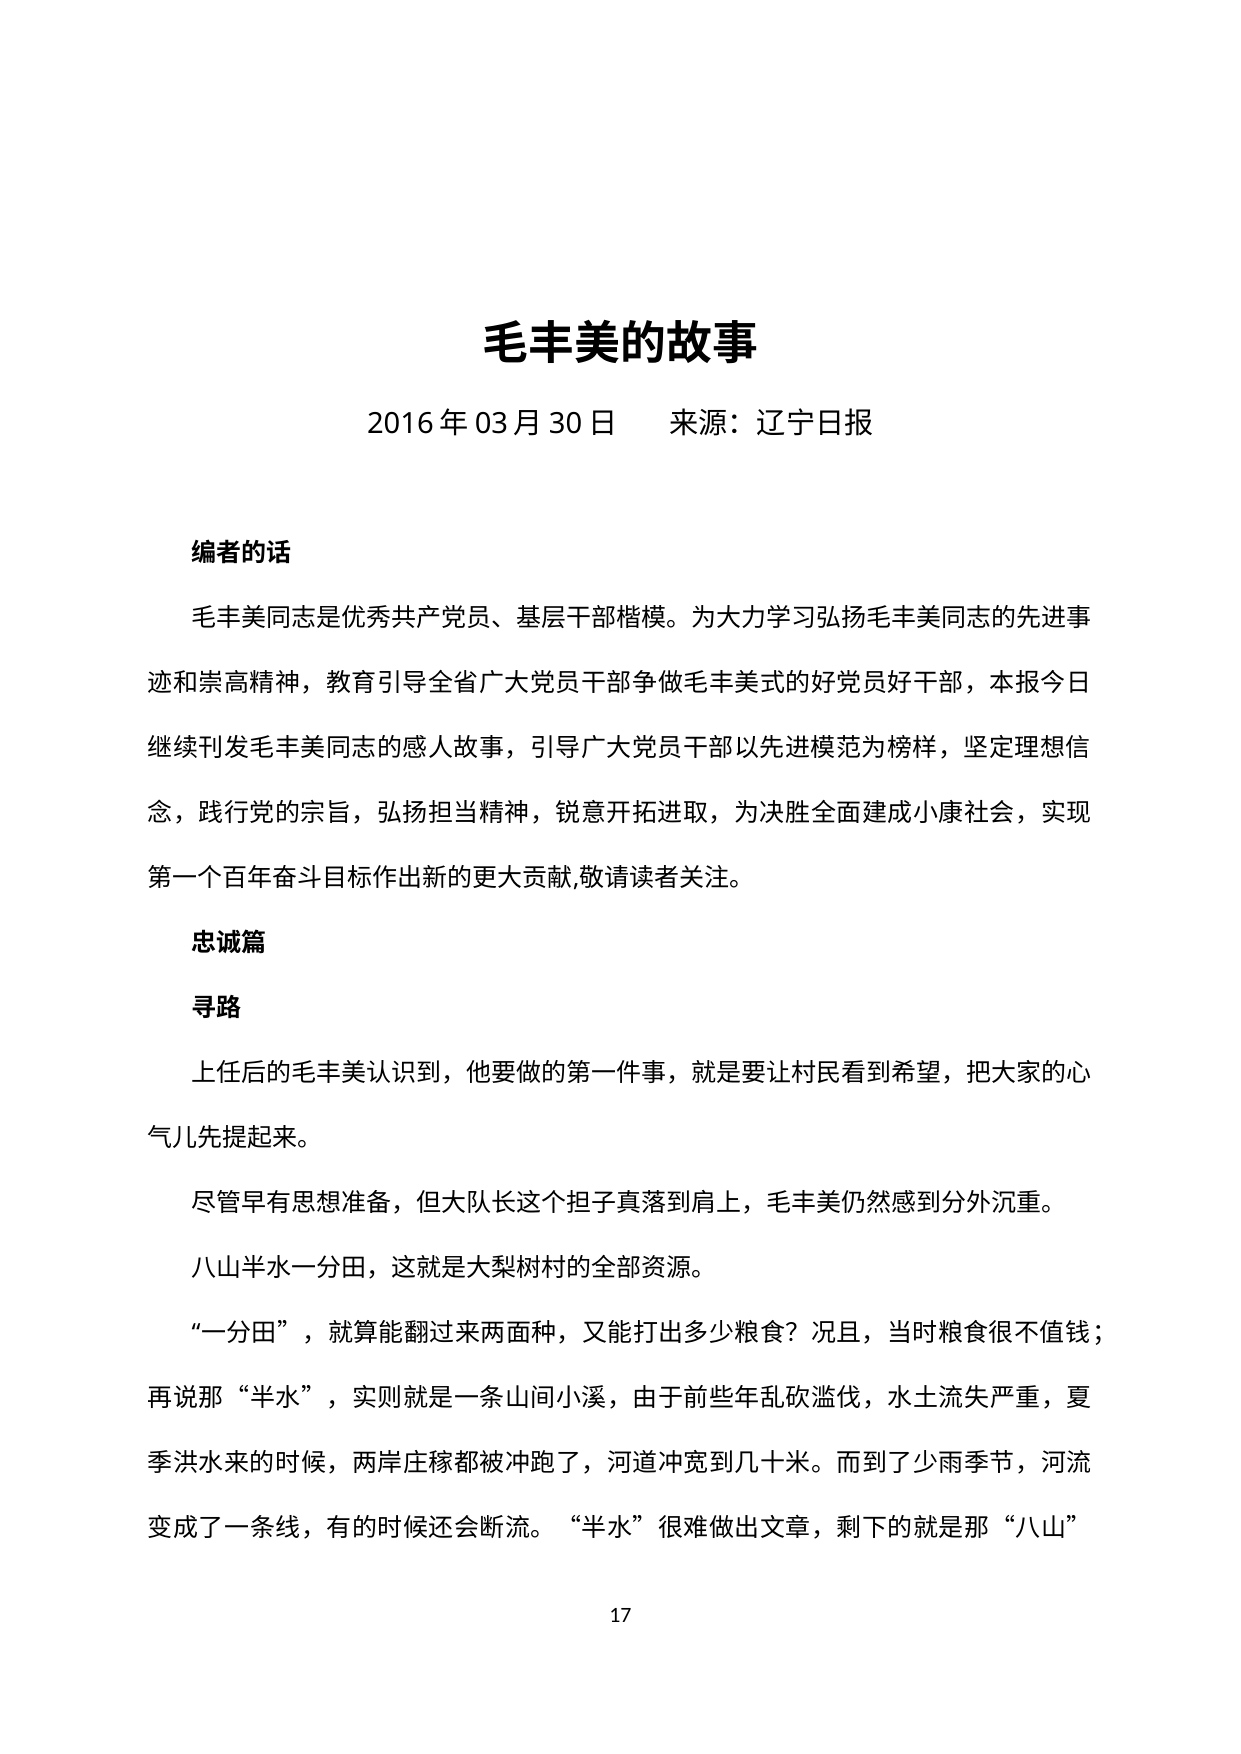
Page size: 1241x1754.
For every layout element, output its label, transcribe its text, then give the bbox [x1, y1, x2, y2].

text 尽管早有思想准备，但大队长这个担子真落到肩上，毛丰美仍然感到分外沉重。 [148, 1168, 1092, 1233]
text 忠诚篇 [148, 908, 1092, 973]
text 上任后的毛丰美认识到，他要做的第一件事，就是要让村民看到希望，把大家的心气儿先提起来。 [148, 1038, 1092, 1168]
text 八山半水一分田，这就是大梨树村的全部资源。 [148, 1233, 1092, 1298]
text 毛丰美同志是优秀共产党员、基层干部楷模。为大力学习弘扬毛丰美同志的先进事迹和崇高精神，教育引导全省广大党员干部争做毛丰美式的好党员好干部，本报今日继续刊发毛丰美同志的感人故事，引导广大党员干部以先进模范为榜样，坚定理想信念，践行党的宗旨，弘扬担当精神，锐意开拓进取，为决胜全面建成小康社会，实现第一个百年奋斗目标作出新的更大贡献,敬请读者关注。 [148, 583, 1092, 908]
text 寻路 [148, 973, 1092, 1038]
text 2016年03月30日 来源：辽宁日报 [148, 388, 1092, 453]
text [148, 1298, 1092, 1558]
text 编者的话 [148, 518, 1092, 583]
text 毛丰美的故事 [148, 291, 1092, 388]
